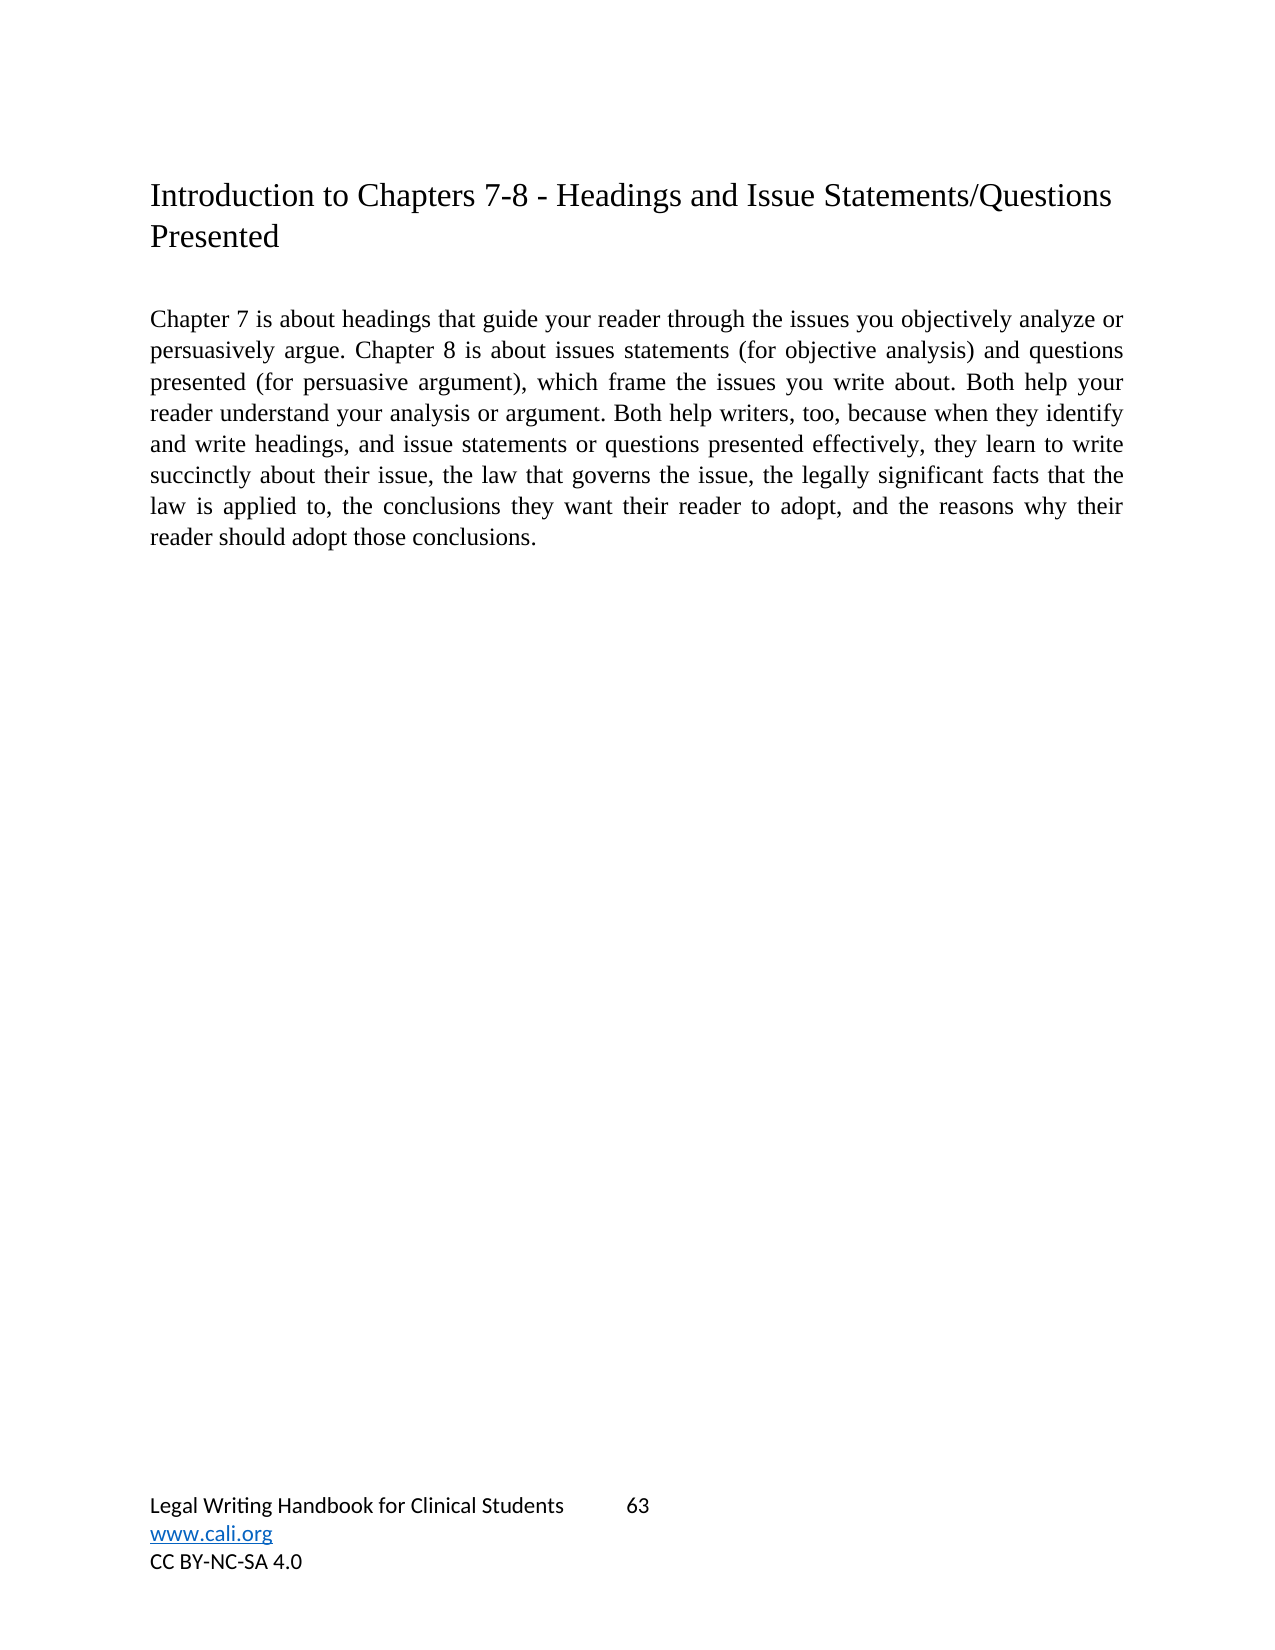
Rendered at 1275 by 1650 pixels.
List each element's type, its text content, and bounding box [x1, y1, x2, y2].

subtitle Introduction to Chapters 7-8 - Headings and Issue Statements/Questions Presented [150, 175, 1125, 255]
text Chapter 7 is about headings that guide your reader through the issues you objectively analyze or persuasively argue. Chapter 8 is about issues statements (for objective analysis) and questions presented (for persuasive argument), which frame the issues you write about. Both help your reader understand your analysis or argument. Both help writers, too, because when they identify and write headings, and issue statements or questions presented effectively, they learn to write succinctly about their issue, the law that governs the issue, the legally significant facts that the law is applied to, the conclusions they want their reader to adopt, and the reasons why their reader should adopt those conclusions. [150, 304, 1125, 551]
